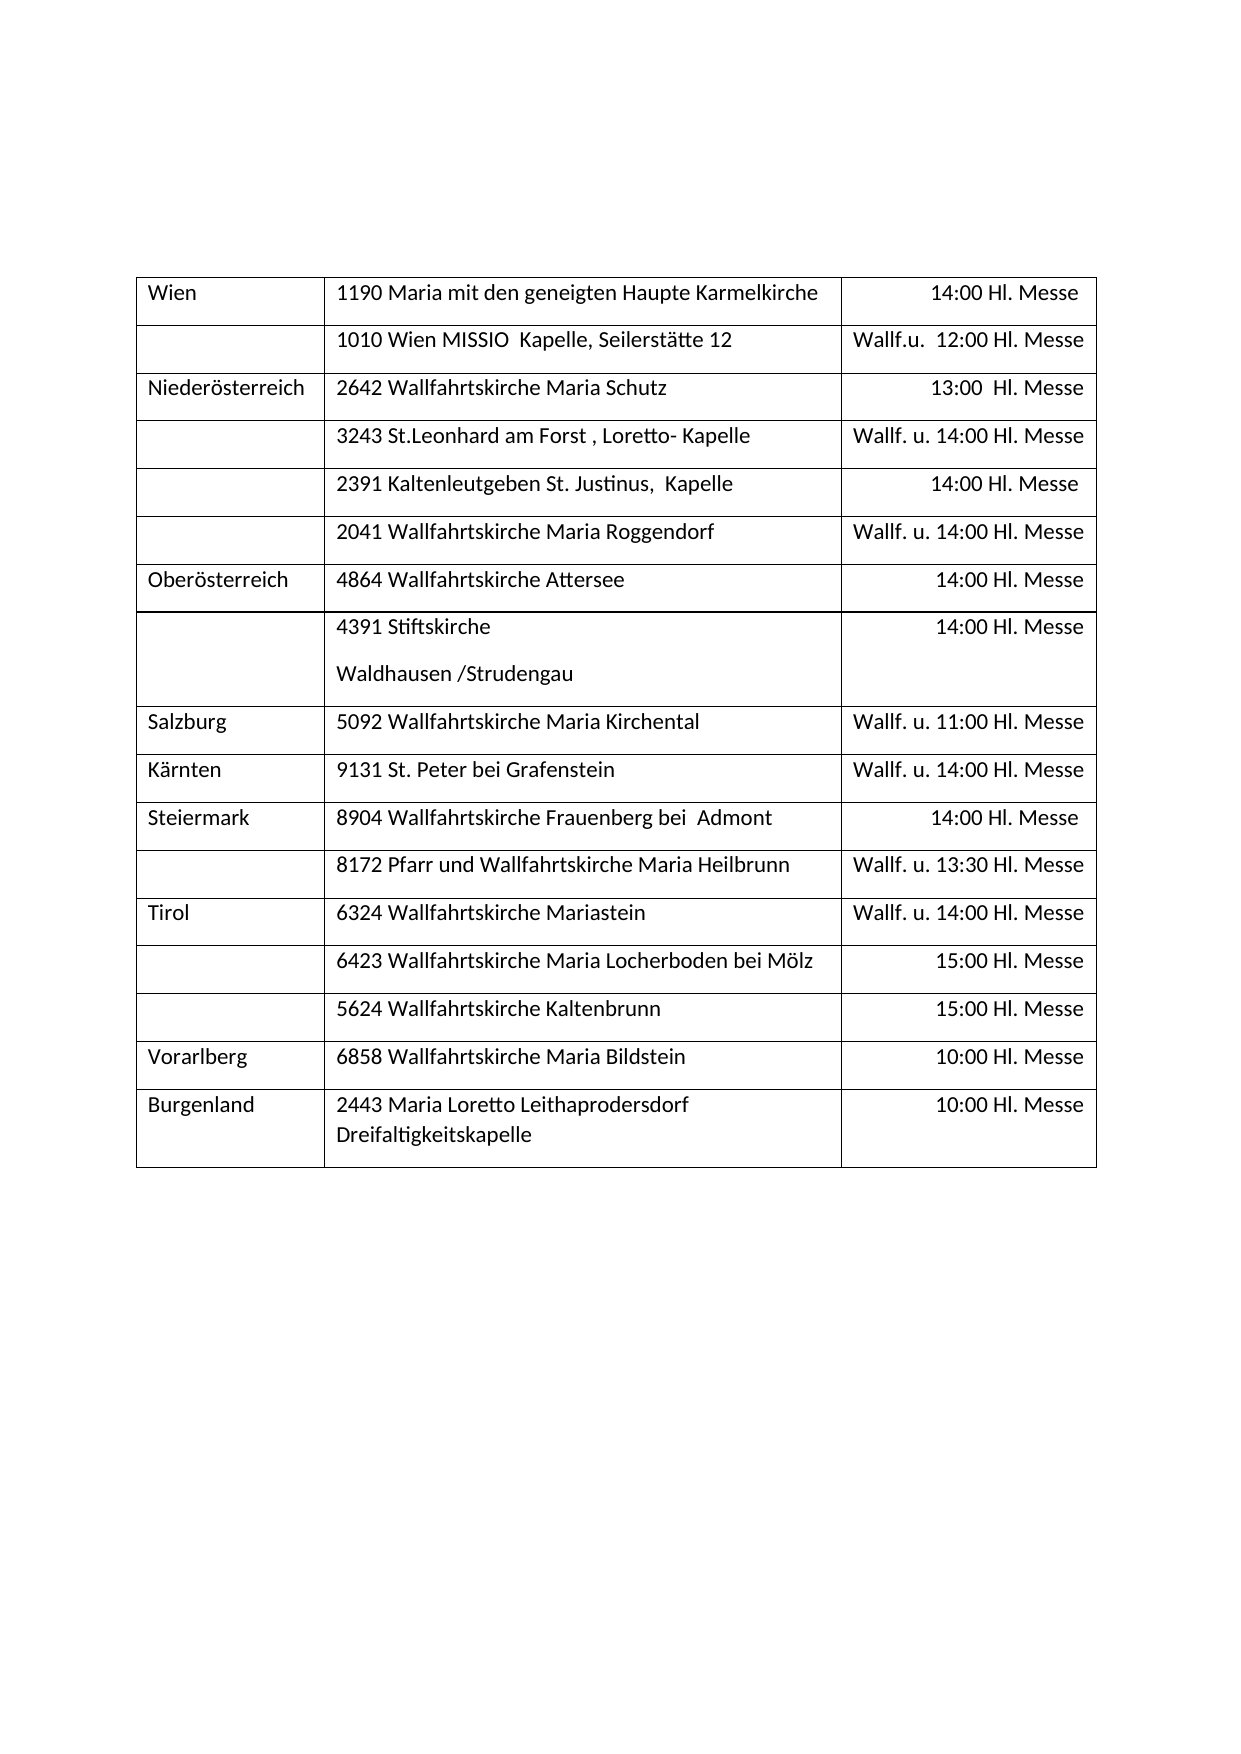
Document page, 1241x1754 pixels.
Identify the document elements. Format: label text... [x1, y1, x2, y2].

table_cell 9131 St. Peter bei Grafenstein [325, 755, 841, 802]
table_cell 2041 Wallfahrtskirche Maria Roggendorf [325, 517, 841, 564]
table_cell 1010 Wien MISSIO Kapelle, Seilerstätte 12 [325, 326, 841, 372]
table_cell Wallf. u. 14:00 Hl. Messe [842, 755, 1096, 802]
table_cell [137, 326, 324, 372]
table_cell 6858 Wallfahrtskirche Maria Bildstein [325, 1042, 841, 1089]
table_cell Burgenland [137, 1090, 324, 1167]
table_cell [137, 946, 324, 993]
table_cell Vorarlberg [137, 1042, 324, 1089]
table_cell Wallf. u. 14:00 Hl. Messe [842, 899, 1096, 945]
table_cell 13:00 Hl. Messe [842, 374, 1096, 420]
table_cell Wallf. u. 13:30 Hl. Messe [842, 851, 1096, 897]
table_cell 4391 Stiftskirche Waldhausen /Strudengau [325, 613, 841, 706]
table_cell 10:00 Hl. Messe [842, 1042, 1096, 1089]
table_cell [137, 517, 324, 564]
table_cell Salzburg [137, 707, 324, 754]
table_cell 10:00 Hl. Messe [842, 1090, 1096, 1167]
table_cell Wallf.u. 12:00 Hl. Messe [842, 326, 1096, 372]
table_cell 6423 Wallfahrtskirche Maria Locherboden bei Mölz [325, 946, 841, 993]
table_cell [137, 851, 324, 897]
table_header Wien [137, 278, 324, 324]
table_cell 14:00 Hl. Messe [842, 613, 1096, 706]
table_cell 5092 Wallfahrtskirche Maria Kirchental [325, 707, 841, 754]
table_cell 14:00 Hl. Messe [842, 469, 1096, 516]
table_cell Wallf. u. 11:00 Hl. Messe [842, 707, 1096, 754]
table_cell 2391 Kaltenleutgeben St. Justinus, Kapelle [325, 469, 841, 516]
table_cell 3243 St.Leonhard am Forst , Loretto- Kapelle [325, 421, 841, 468]
table_cell [137, 994, 324, 1041]
table_cell Niederösterreich [137, 374, 324, 420]
table_cell [137, 469, 324, 516]
table_cell 2443 Maria Loretto Leithaprodersdorf Dreifaltigkeitskapelle [325, 1090, 841, 1167]
table_cell 4864 Wallfahrtskirche Attersee [325, 565, 841, 611]
table_cell 15:00 Hl. Messe [842, 946, 1096, 993]
table_cell 14:00 Hl. Messe [842, 803, 1096, 849]
table_cell Oberösterreich [137, 565, 324, 611]
table_header 14:00 Hl. Messe [842, 278, 1096, 324]
table_cell Kärnten [137, 755, 324, 802]
table_cell 8172 Pfarr und Wallfahrtskirche Maria Heilbrunn [325, 851, 841, 897]
table_header 1190 Maria mit den geneigten Haupte Karmelkirche [325, 278, 841, 324]
table_cell [137, 613, 324, 706]
table_cell 14:00 Hl. Messe [842, 565, 1096, 611]
table_cell 15:00 Hl. Messe [842, 994, 1096, 1041]
table_cell Tirol [137, 899, 324, 945]
table_cell Wallf. u. 14:00 Hl. Messe [842, 421, 1096, 468]
table_cell 8904 Wallfahrtskirche Frauenberg bei Admont [325, 803, 841, 849]
table_cell Wallf. u. 14:00 Hl. Messe [842, 517, 1096, 564]
table_cell [137, 421, 324, 468]
table_cell 6324 Wallfahrtskirche Mariastein [325, 899, 841, 945]
table_cell 5624 Wallfahrtskirche Kaltenbrunn [325, 994, 841, 1041]
table_cell Steiermark [137, 803, 324, 849]
table_cell 2642 Wallfahrtskirche Maria Schutz [325, 374, 841, 420]
